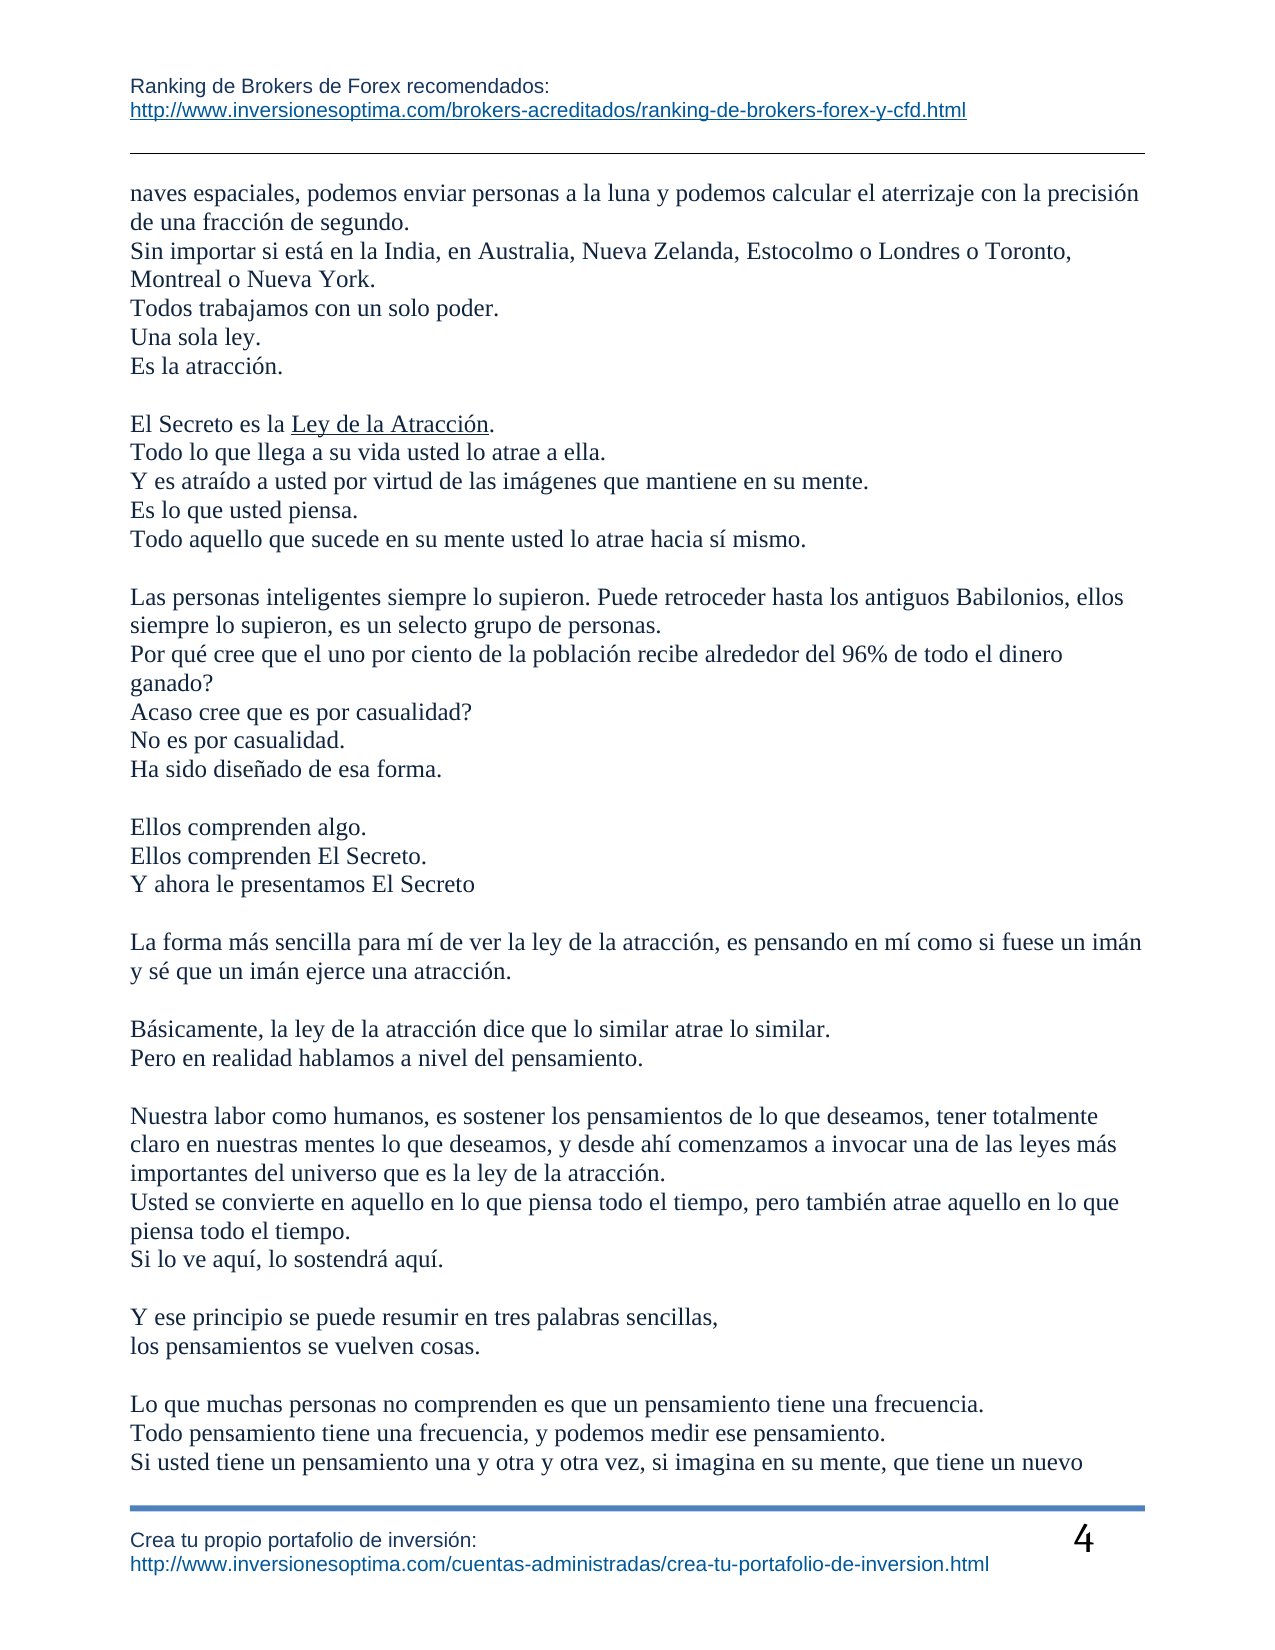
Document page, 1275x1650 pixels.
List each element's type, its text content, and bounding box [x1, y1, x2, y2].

text Nuestra labor como humanos, es sostener los pensamientos de lo que deseamos, tener totalmente claro en nuestras mentes lo que deseamos, y desde ahí comenzamos a invocar una de las leyes más importantes del universo que es la ley de la atracción. Usted se convierte en aquello en lo que piensa todo el tiempo, pero también atrae aquello en lo que piensa todo el tiempo. Si lo ve aquí, lo sostendrá aquí. [130, 1101, 1145, 1273]
text La forma más sencilla para mí de ver la ley de la atracción, es pensando en mí como si fuese un imán y sé que un imán ejerce una atracción. [130, 927, 1145, 985]
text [130, 178, 1145, 379]
text Ellos comprenden algo. Ellos comprenden El Secreto. Y ahora le presentamos El Secreto [130, 812, 1145, 898]
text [130, 1389, 1145, 1475]
text El Secreto es la Ley de la Atracción. Todo lo que llega a su vida usted lo atrae a ella. Y es atraído a usted por virtud de las imágenes que mantiene en su mente. Es lo que usted piensa. Todo aquello que sucede en su mente usted lo atrae hacia sí mismo. [130, 409, 1145, 552]
text Básicamente, la ley de la atracción dice que lo similar atrae lo similar. Pero en realidad hablamos a nivel del pensamiento. [130, 1014, 1145, 1072]
text Las personas inteligentes siempre lo supieron. Puede retroceder hasta los antiguos Babilonios, ellos siempre lo supieron, es un selecto grupo de personas. Por qué cree que el uno por ciento de la población recibe alrededor del 96% de todo el dinero ganado? Acaso cree que es por casualidad? No es por casualidad. Ha sido diseñado de esa forma. [130, 582, 1145, 783]
text Y ese principio se puede resumir en tres palabras sencillas, los pensamientos se vuelven cosas. [130, 1302, 1145, 1360]
